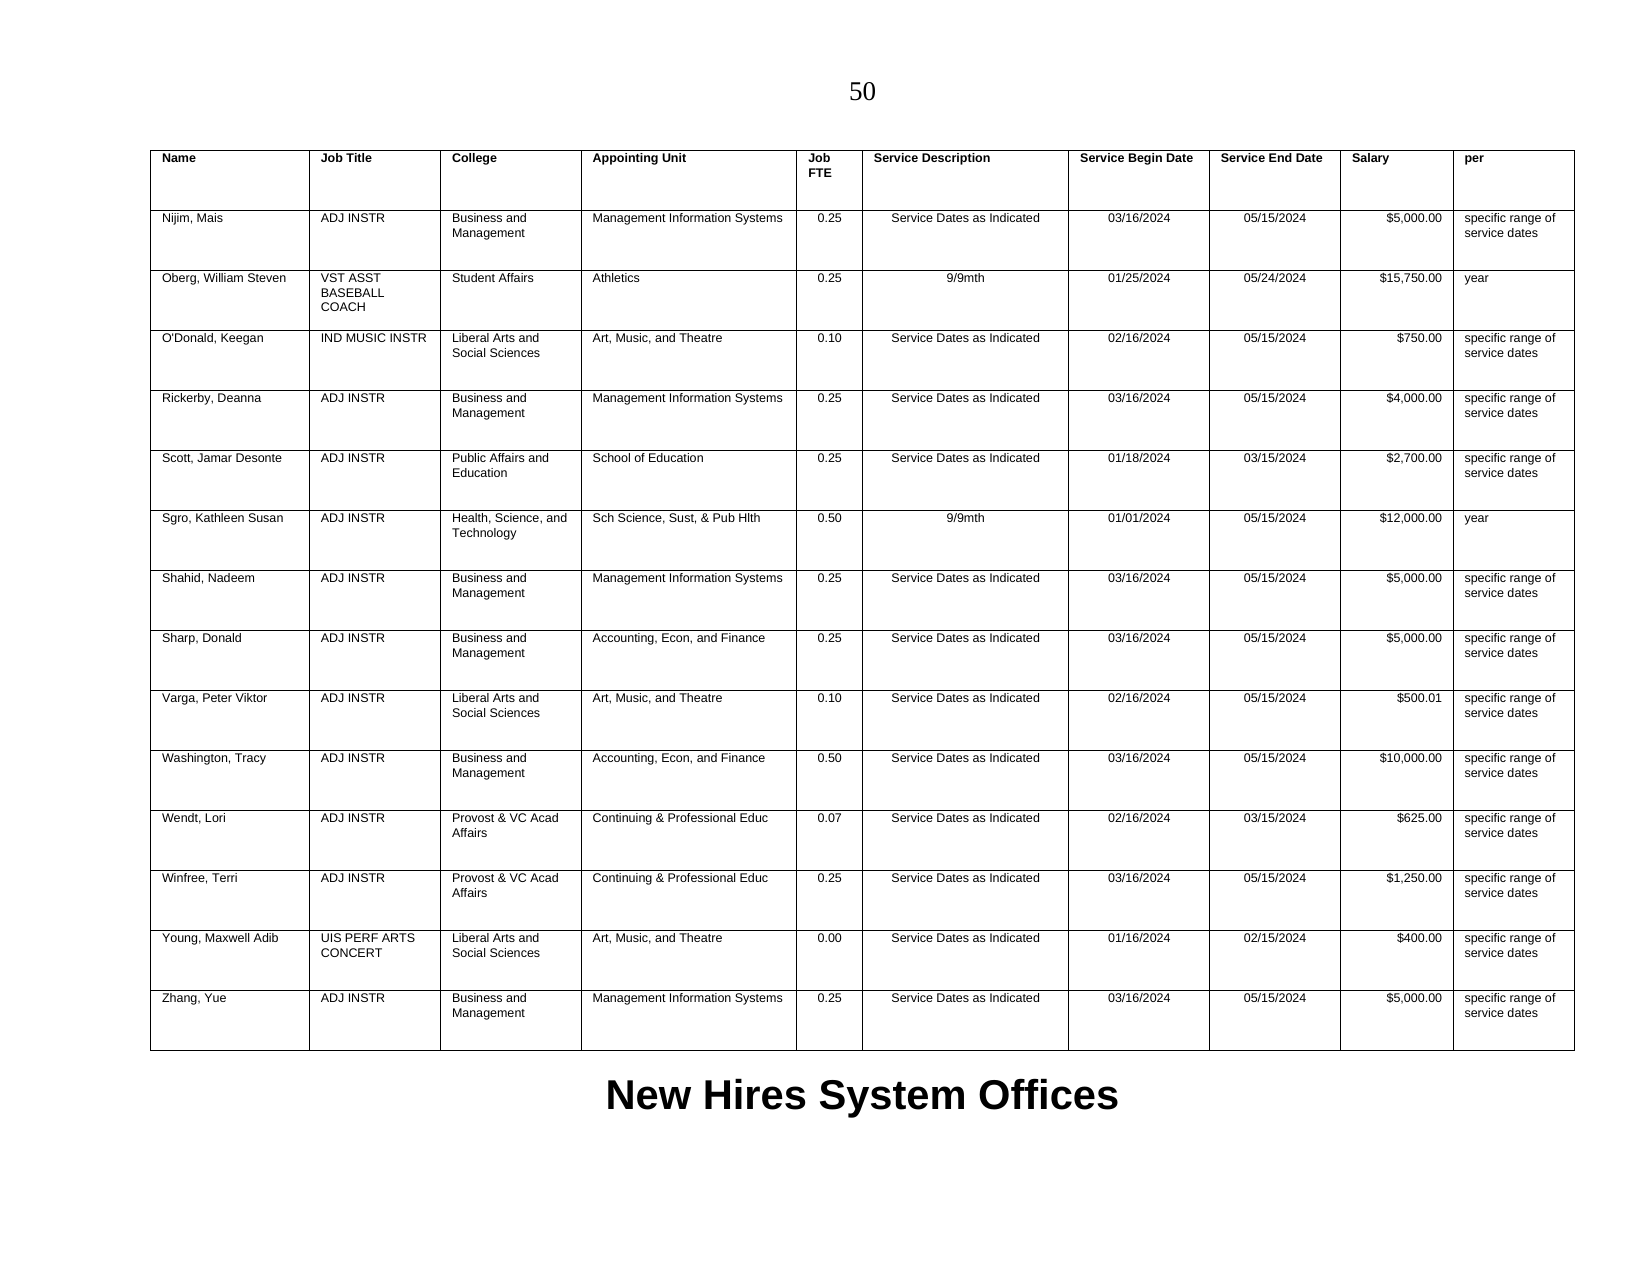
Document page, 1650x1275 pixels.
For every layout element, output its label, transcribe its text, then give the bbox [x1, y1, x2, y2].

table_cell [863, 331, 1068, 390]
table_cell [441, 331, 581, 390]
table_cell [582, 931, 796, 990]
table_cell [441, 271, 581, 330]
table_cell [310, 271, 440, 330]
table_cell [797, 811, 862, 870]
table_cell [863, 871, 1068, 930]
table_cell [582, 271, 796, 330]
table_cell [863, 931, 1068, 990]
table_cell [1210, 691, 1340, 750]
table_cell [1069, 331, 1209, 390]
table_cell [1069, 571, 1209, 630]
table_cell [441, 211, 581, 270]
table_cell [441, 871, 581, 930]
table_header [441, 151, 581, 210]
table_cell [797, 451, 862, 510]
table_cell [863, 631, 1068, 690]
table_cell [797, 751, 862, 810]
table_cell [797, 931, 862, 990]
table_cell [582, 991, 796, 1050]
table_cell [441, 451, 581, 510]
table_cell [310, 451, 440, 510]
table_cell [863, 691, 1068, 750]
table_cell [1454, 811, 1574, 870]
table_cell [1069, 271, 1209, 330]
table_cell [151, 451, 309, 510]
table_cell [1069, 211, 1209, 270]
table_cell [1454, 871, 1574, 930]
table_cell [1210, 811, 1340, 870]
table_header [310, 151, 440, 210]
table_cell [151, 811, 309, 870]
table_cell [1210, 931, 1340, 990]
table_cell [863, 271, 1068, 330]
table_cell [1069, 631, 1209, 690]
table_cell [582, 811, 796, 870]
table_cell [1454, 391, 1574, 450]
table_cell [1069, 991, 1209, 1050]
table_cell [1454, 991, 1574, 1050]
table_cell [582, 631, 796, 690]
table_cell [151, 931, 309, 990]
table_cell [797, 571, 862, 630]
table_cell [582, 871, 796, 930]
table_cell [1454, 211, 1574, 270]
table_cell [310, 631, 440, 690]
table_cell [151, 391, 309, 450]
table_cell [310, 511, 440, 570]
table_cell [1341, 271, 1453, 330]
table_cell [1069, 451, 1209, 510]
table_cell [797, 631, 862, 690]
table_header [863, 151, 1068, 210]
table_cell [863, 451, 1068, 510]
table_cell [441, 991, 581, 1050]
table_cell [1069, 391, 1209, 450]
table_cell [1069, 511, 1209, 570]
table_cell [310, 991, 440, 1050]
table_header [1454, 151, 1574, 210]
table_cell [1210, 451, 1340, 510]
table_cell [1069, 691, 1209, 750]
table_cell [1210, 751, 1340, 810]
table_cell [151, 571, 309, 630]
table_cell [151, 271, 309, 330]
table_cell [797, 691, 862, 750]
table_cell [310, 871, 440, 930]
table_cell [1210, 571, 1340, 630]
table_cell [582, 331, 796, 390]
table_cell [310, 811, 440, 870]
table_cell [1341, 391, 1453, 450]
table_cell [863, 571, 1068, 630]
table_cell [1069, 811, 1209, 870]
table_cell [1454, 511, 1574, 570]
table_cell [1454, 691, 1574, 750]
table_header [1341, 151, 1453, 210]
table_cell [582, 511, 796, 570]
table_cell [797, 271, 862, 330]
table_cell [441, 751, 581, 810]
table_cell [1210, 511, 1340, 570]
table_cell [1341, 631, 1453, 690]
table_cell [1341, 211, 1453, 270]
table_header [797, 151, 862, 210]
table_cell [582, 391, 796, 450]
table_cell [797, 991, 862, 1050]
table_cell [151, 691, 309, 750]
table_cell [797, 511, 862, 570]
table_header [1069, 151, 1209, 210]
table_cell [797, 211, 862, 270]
text New Hires System Offices [150, 1070, 1575, 1118]
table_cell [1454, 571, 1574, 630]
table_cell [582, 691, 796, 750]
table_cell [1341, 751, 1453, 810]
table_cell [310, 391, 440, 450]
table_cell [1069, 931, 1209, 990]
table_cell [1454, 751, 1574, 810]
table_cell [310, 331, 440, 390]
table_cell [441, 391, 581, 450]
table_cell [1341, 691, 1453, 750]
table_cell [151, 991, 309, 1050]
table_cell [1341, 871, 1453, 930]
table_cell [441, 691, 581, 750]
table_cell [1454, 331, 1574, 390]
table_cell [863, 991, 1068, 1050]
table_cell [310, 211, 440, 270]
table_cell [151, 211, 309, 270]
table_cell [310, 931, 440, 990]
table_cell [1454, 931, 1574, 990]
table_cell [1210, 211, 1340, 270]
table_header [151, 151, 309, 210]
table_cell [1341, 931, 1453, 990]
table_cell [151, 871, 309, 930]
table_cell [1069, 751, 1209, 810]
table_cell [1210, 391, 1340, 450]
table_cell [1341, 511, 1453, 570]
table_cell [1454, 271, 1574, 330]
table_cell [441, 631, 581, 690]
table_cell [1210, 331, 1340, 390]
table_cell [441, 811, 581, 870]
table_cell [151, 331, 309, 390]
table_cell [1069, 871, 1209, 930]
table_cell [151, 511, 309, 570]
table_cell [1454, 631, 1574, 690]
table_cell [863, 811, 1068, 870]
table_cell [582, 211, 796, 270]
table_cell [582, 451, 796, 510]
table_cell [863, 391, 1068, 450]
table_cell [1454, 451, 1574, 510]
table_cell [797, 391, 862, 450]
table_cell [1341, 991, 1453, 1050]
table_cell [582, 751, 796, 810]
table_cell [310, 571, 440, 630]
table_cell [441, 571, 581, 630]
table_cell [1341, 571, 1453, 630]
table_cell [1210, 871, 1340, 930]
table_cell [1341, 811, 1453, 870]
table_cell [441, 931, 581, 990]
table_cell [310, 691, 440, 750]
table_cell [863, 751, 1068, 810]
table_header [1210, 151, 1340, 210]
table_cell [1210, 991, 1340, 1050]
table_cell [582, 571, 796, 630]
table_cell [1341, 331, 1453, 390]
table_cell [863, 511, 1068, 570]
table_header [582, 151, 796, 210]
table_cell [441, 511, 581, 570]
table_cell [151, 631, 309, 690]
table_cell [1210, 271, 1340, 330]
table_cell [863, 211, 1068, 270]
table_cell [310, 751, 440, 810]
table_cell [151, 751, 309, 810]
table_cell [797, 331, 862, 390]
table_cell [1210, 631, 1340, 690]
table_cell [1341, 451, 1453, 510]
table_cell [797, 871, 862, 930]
